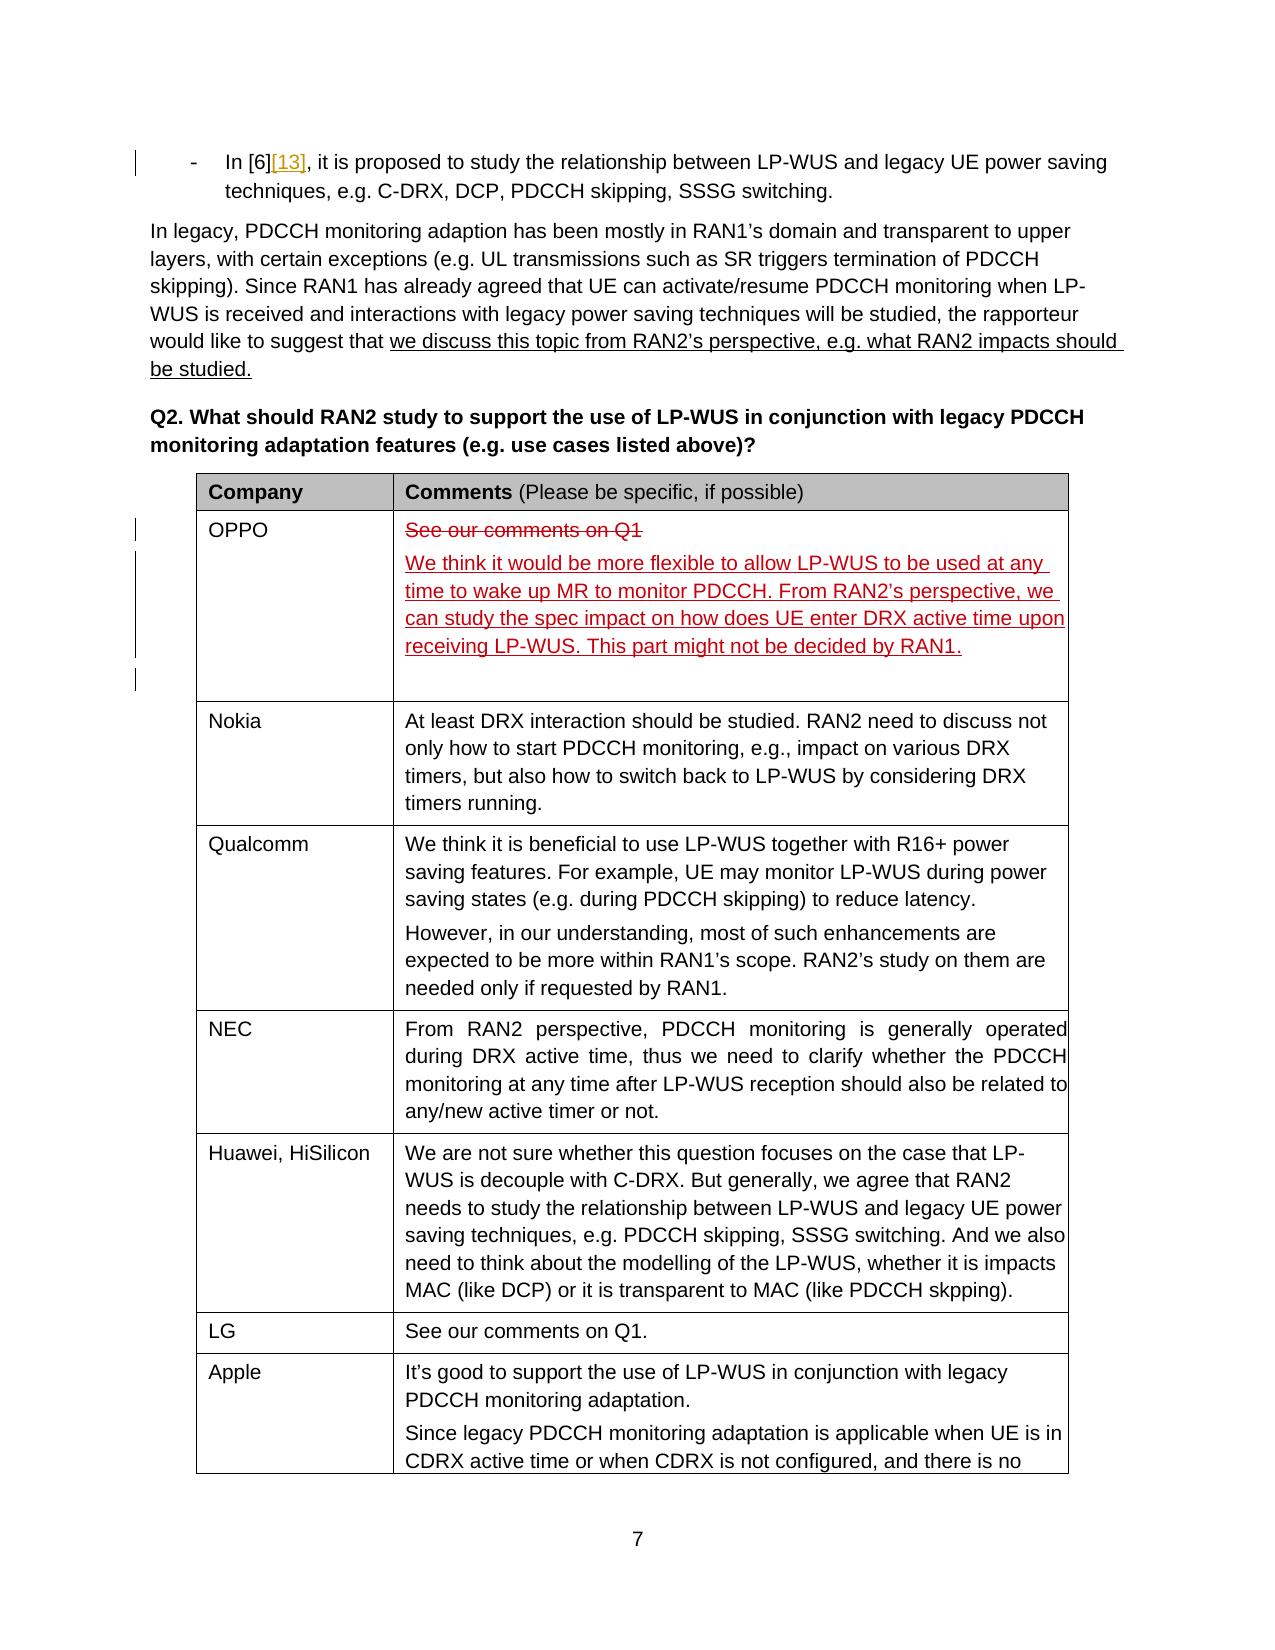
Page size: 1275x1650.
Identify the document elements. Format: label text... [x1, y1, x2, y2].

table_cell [394, 1354, 1068, 1473]
text In legacy, PDCCH monitoring adaption has been mostly in RAN1’s domain and transparent to upper layers, with certain exceptions (e.g. UL transmissions such as SR triggers termination of PDCCH skipping). Since RAN1 has already agreed that UE can activate/resume PDCCH monitoring when LP-WUS is received and interactions with legacy power saving techniques will be studied, the rapporteur would like to suggest that we discuss this topic from RAN2’s perspective, e.g. what RAN2 impacts should be studied. [150, 219, 1125, 381]
table_cell Apple [197, 1354, 393, 1473]
table_cell Nokia [197, 702, 393, 825]
table_cell From RAN2 perspective, PDCCH monitoring is generally operated during DRX active time, thus we need to clarify whether the PDCCH monitoring at any time after LP-WUS reception should also be related to any/new active timer or not. [394, 1011, 1068, 1133]
table_cell Qualcomm [197, 826, 393, 1009]
table_cell [394, 511, 1068, 701]
table_header Comments (Please be specific, if possible) [394, 474, 1068, 510]
table_cell LG [197, 1313, 393, 1353]
text Q2. What should RAN2 study to support the use of LP-WUS in conjunction with legacy PDCCH monitoring adaptation features (e.g. use cases listed above)? [150, 405, 1125, 457]
table_cell See our comments on Q1. [394, 1313, 1068, 1353]
table_header Company [197, 474, 393, 510]
table_cell Huawei, HiSilicon [197, 1134, 393, 1312]
table_cell NEC [197, 1011, 393, 1133]
table_cell We think it is beneficial to use LP-WUS together with R16+ power saving features. For example, UE may monitor LP-WUS during power saving states (e.g. during PDCCH skipping) to reduce latency. However, in our understanding, most of such enhancements are expected to be more within RAN1’s scope. RAN2’s study on them are needed only if requested by RAN1. [394, 826, 1068, 1009]
table_cell OPPO [197, 511, 393, 701]
table_cell We are not sure whether this question focuses on the case that LP-WUS is decouple with C-DRX. But generally, we agree that RAN2 needs to study the relationship between LP-WUS and legacy UE power saving techniques, e.g. PDCCH skipping, SSSG switching. And we also need to think about the modelling of the LP-WUS, whether it is impacts MAC (like DCP) or it is transparent to MAC (like PDCCH skpping). [394, 1134, 1068, 1312]
list In [6], it is proposed to study the relationship between LP-WUS and legacy UE power saving techniques, e.g. C-DRX, DCP, PDCCH skipping, SSSG switching. [187, 150, 1125, 203]
table_cell At least DRX interaction should be studied. RAN2 need to discuss not only how to start PDCCH monitoring, e.g., impact on various DRX timers, but also how to switch back to LP-WUS by considering DRX timers running. [394, 702, 1068, 825]
